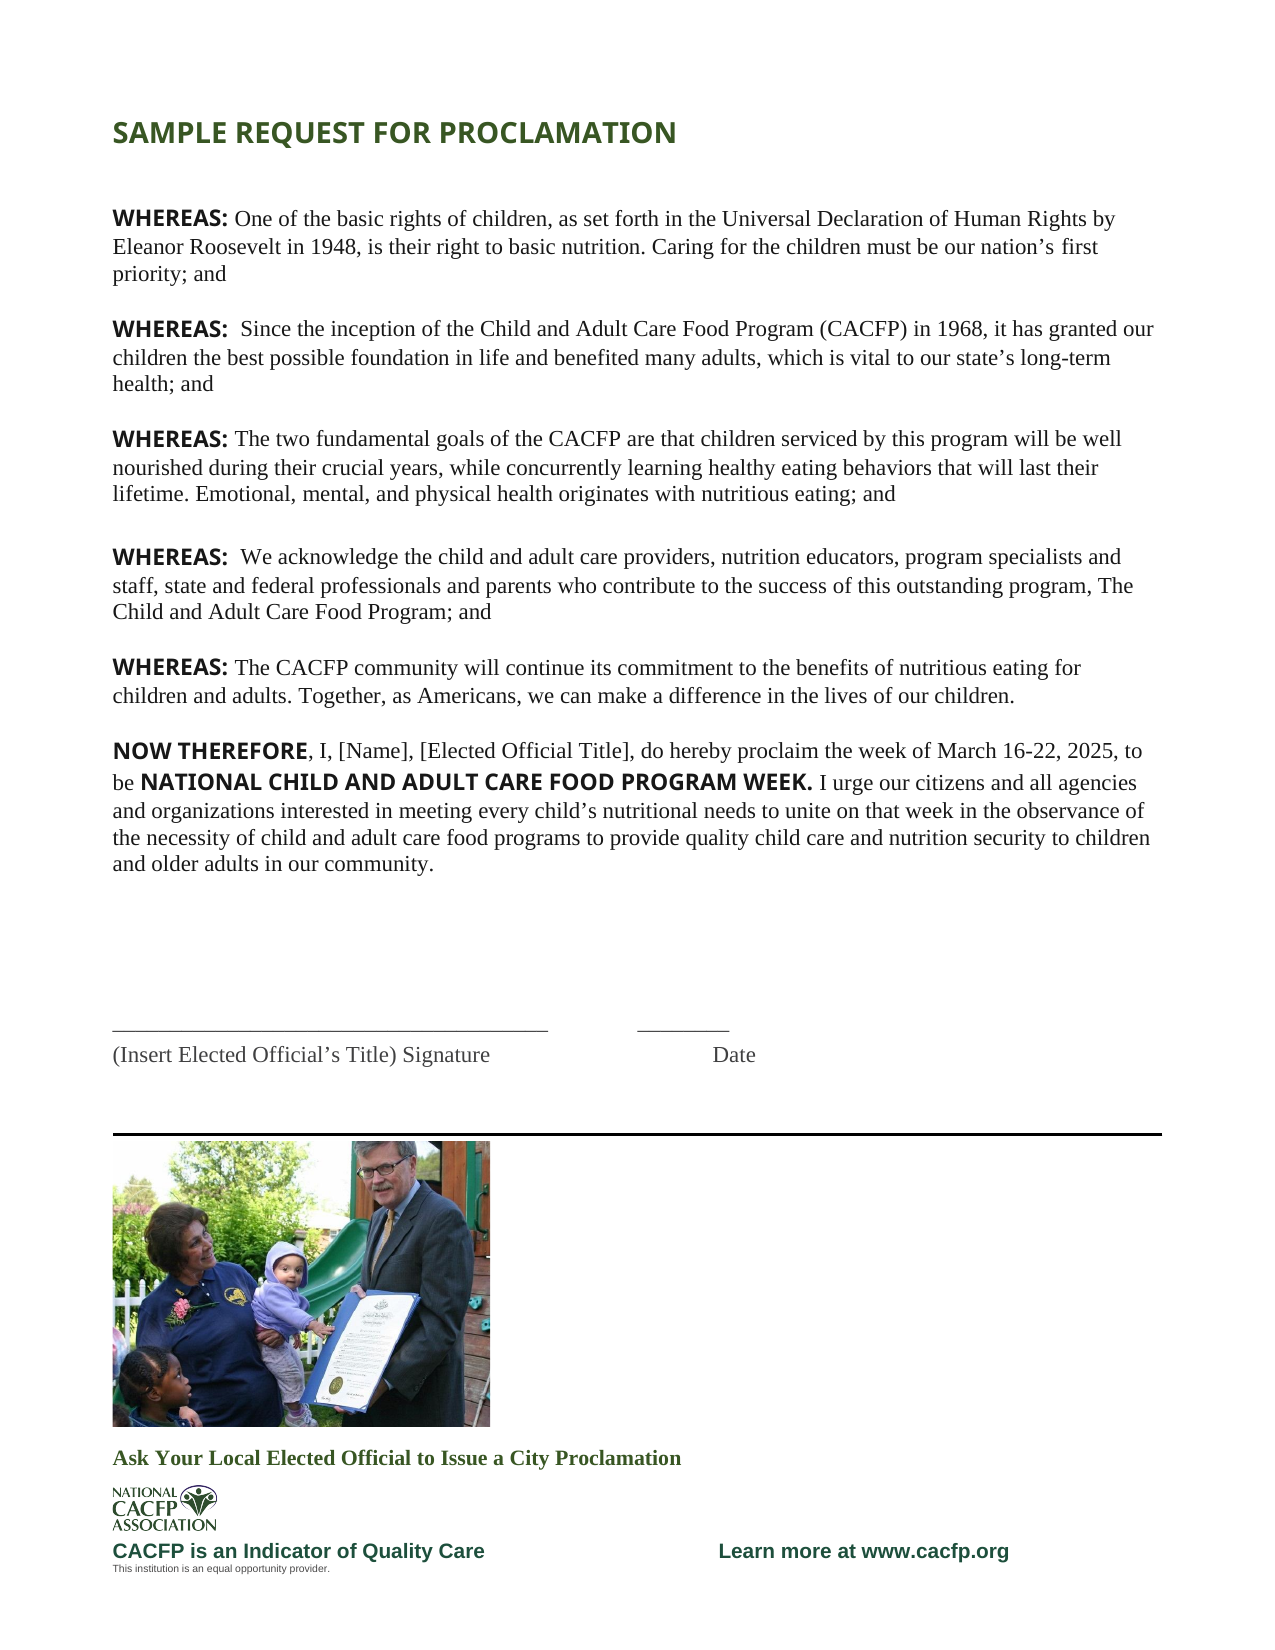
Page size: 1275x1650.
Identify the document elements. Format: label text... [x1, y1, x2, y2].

text Now therefore, I, [Name], [Elected Official Title], do hereby proclaim the week of March 16-22, 2025, to be NATIONAL CHILD AND ADULT CARE FOOD PROGRAM WEEK. I urge our citizens and all agencies and organizations interested in meeting every child’s nutritional needs to unite on that week in the observance of the necessity of child and adult care food programs to provide quality child care and nutrition security to children and older adults in our community. [112, 735, 1162, 877]
text WHEREAS: Since the inception of the Child and Adult Care Food Program (CACFP) in 1968, it has granted our children the best possible foundation in life and benefited many adults, which is vital to our state’s long-term health; and [112, 312, 1162, 396]
text Ask Your Local Elected Official to Issue a City Proclamation [112, 1445, 1162, 1470]
text WHEREAS: We acknowledge the child and adult care providers, nutrition educators, program specialists and staff, state and federal professionals and parents who contribute to the success of this outstanding program, The Child and Adult Care Food Program; and [112, 541, 1162, 625]
text (Insert Elected Official’s Title) Signature Date [112, 1041, 1162, 1067]
text WHEREAS: One of the basic rights of children, as set forth in the Universal Declaration of Human Rights by Eleanor Roosevelt in 1948, is their right to basic nutrition. Caring for the children must be our nation’s first priority; and [112, 202, 1162, 286]
text WHEREAS: The two fundamental goals of the CACFP are that children serviced by this program will be well nourished during their crucial years, while concurrently learning healthy eating behaviors that will last their lifetime. Emotional, mental, and physical health originates with nutritious eating; and [112, 423, 1162, 507]
text SAMPLE REQUEST FOR PROCLAMATION [112, 112, 1162, 152]
text WHEREAS: The CACFP community will continue its commitment to the benefits of nutritious eating for children and adults. Together, as Americans, we can make a difference in the lives of our children. [112, 651, 1162, 709]
text ______________________________________ ________ [112, 1008, 1162, 1034]
picture [112, 1141, 490, 1427]
picture [112, 1485, 218, 1531]
